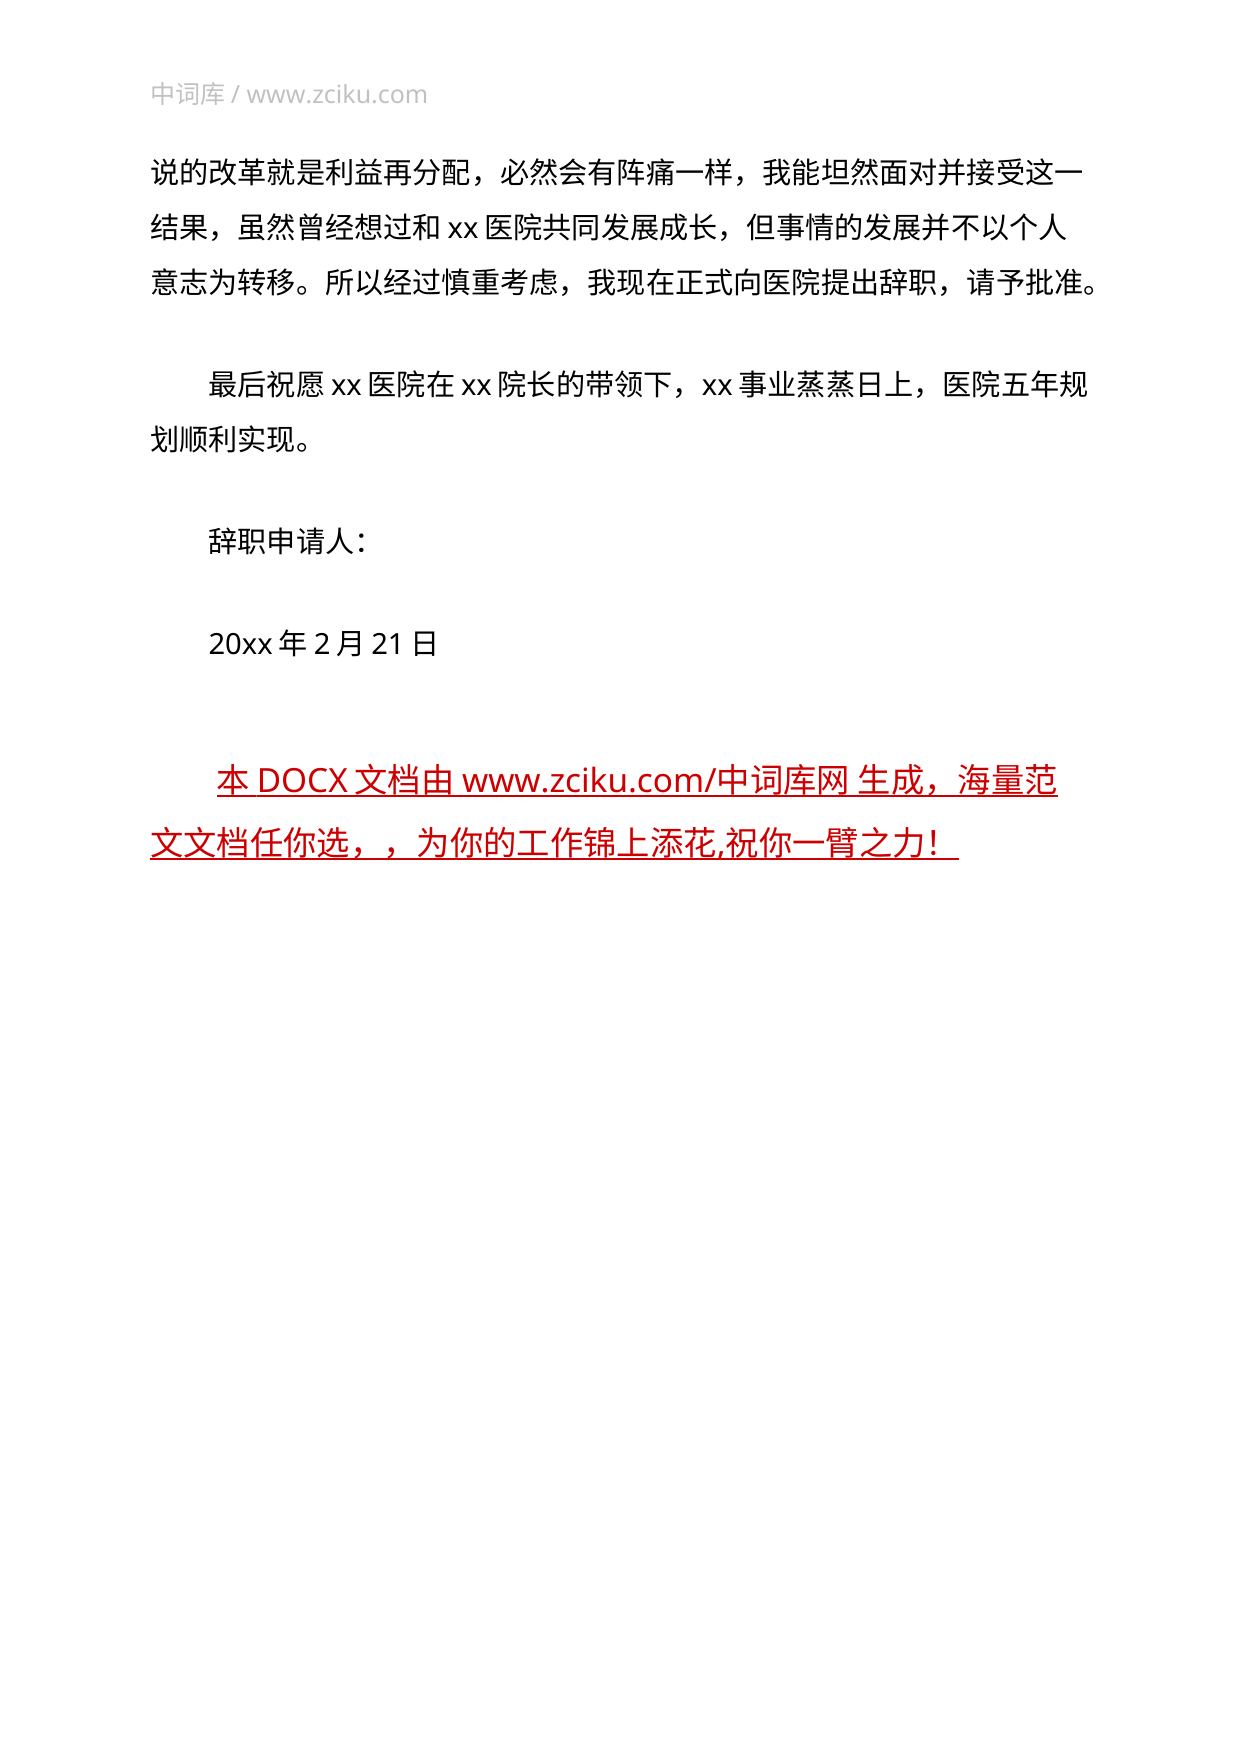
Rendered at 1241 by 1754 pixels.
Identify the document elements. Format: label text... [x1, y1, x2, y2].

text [150, 150, 1090, 302]
text 最后祝愿xx医院在xx院长的带领下，xx事业蒸蒸日上，医院五年规划顺利实现。 [150, 362, 1090, 459]
text 辞职申请人： [150, 518, 1090, 561]
text 20xx年2月21日 [150, 620, 1090, 663]
text 本DOCX文档由 www.zciku.com/中词库网 生成，海量范文文档任你选，，为你的工作锦上添花,祝你一臂之力！ [150, 753, 1090, 865]
